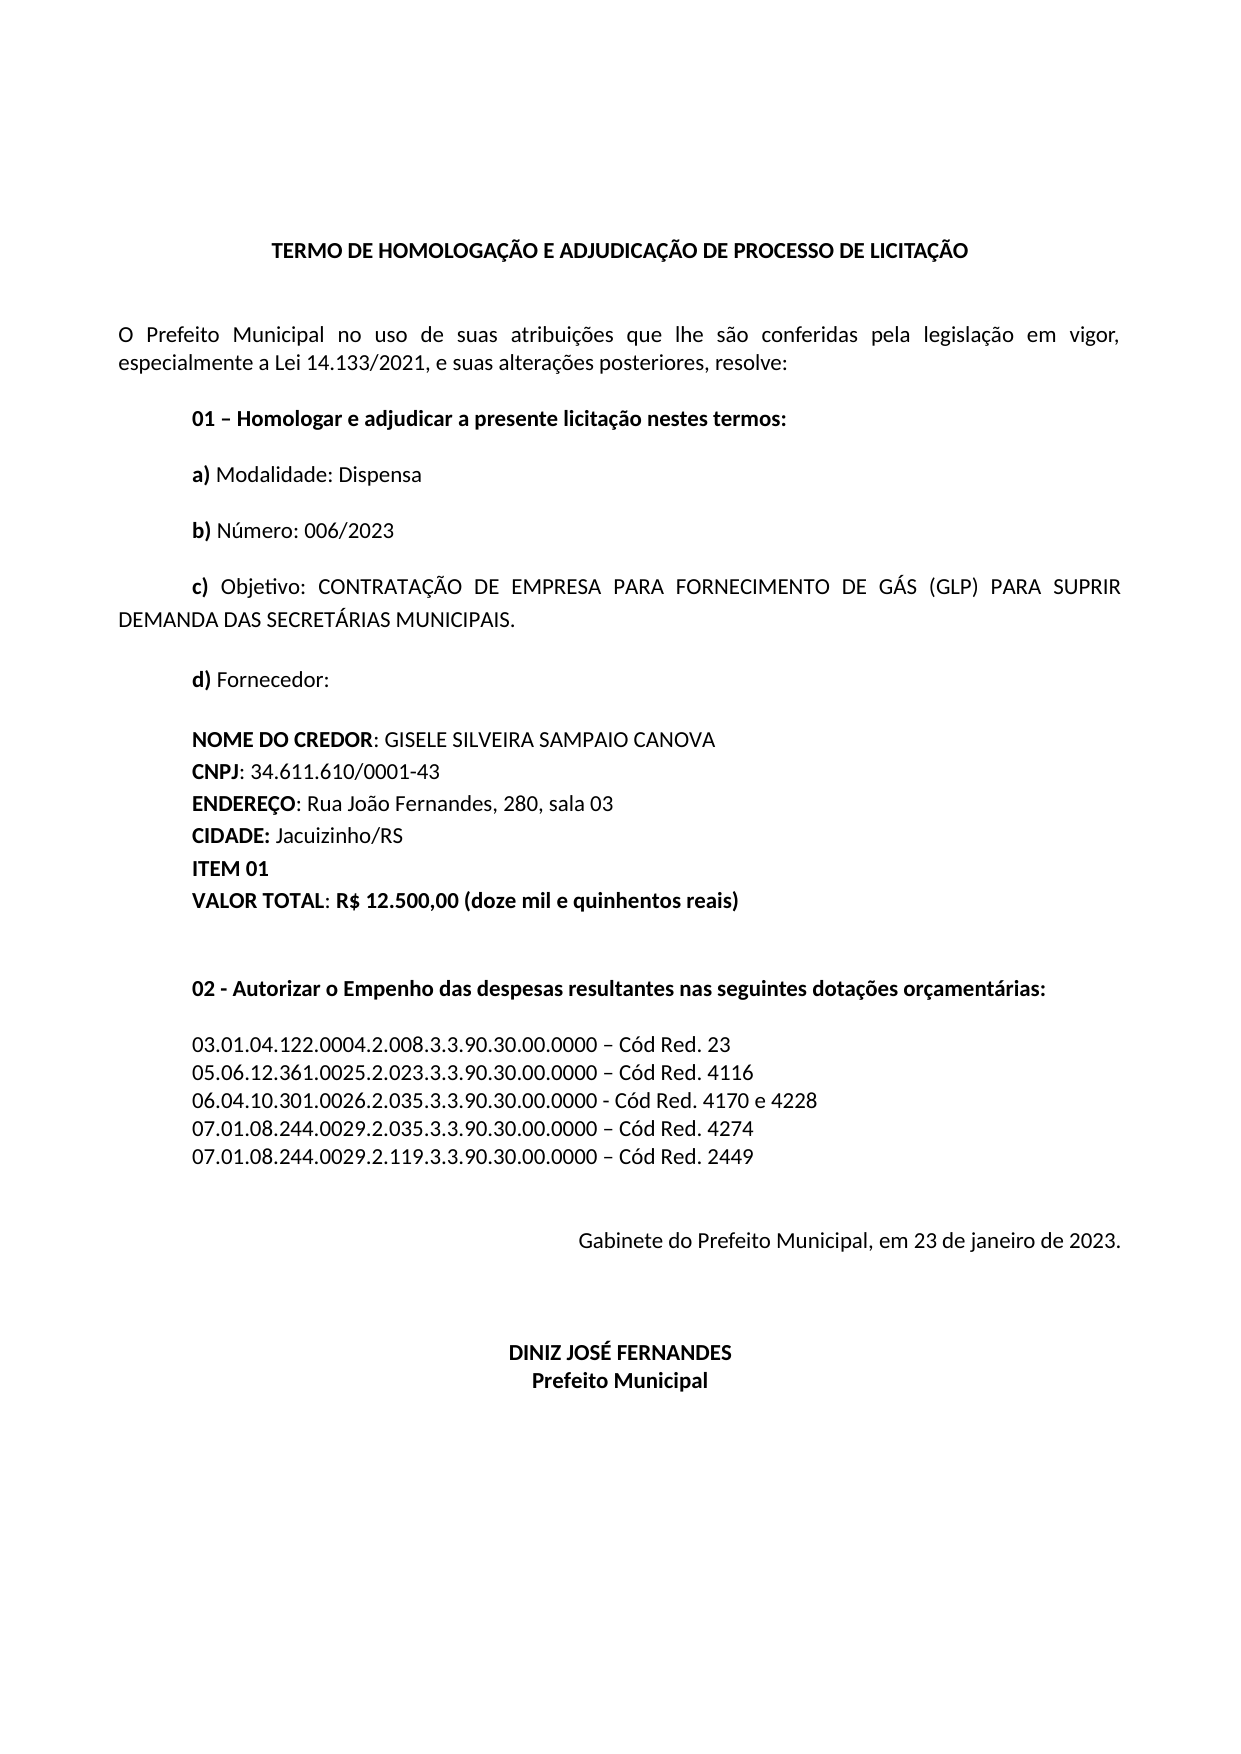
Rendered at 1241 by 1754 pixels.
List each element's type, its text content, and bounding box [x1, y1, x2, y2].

text 03.01.04.122.0004.2.008.3.3.90.30.00.0000 – Cód Red. 23 [118, 1030, 1122, 1058]
text CNPJ: 34.611.610/0001-43 [118, 757, 1122, 785]
text 01 – Homologar e adjudicar a presente licitação nestes termos: [118, 404, 1122, 432]
text DINIZ JOSÉ FERNANDES [118, 1338, 1122, 1367]
text NOME DO CREDOR: GISELE SILVEIRA SAMPAIO CANOVA [118, 725, 1122, 753]
text 07.01.08.244.0029.2.035.3.3.90.30.00.0000 – Cód Red. 4274 [118, 1114, 1122, 1142]
text ENDEREÇO: Rua João Fernandes, 280, sala 03 [118, 789, 1122, 817]
text ITEM 01 [118, 854, 1122, 882]
text 06.04.10.301.0026.2.035.3.3.90.30.00.0000 - Cód Red. 4170 e 4228 [118, 1086, 1122, 1114]
text c) Objetivo: CONTRATAÇÃO DE EMPRESA PARA FORNECIMENTO DE GÁS (GLP) PARA SUPRIR DEMANDA DAS SECRETÁRIAS MUNICIPAIS. [118, 572, 1122, 633]
text Gabinete do Prefeito Municipal, em 23 de janeiro de 2023. [118, 1226, 1122, 1254]
text a) Modalidade: Dispensa [118, 460, 1122, 488]
text d) Fornecedor: [118, 665, 1122, 693]
text Prefeito Municipal [118, 1367, 1122, 1394]
text 05.06.12.361.0025.2.023.3.3.90.30.00.0000 – Cód Red. 4116 [118, 1058, 1122, 1086]
text 07.01.08.244.0029.2.119.3.3.90.30.00.0000 – Cód Red. 2449 [118, 1142, 1122, 1170]
text 02 - Autorizar o Empenho das despesas resultantes nas seguintes dotações orçamentárias: [118, 974, 1122, 1002]
text b) Número: 006/2023 [118, 516, 1122, 544]
text CIDADE: Jacuizinho/RS [118, 822, 1122, 850]
text VALOR TOTAL: R$ 12.500,00 (doze mil e quinhentos reais) [118, 886, 1122, 914]
text O Prefeito Municipal no uso de suas atribuições que lhe são conferidas pela legislação em vigor, especialmente a Lei 14.133/2021, e suas alterações posteriores, resolve: [118, 320, 1122, 376]
text TERMO DE HOMOLOGAÇÃO E ADJUDICAÇÃO DE PROCESSO DE LICITAÇÃO [118, 236, 1122, 264]
